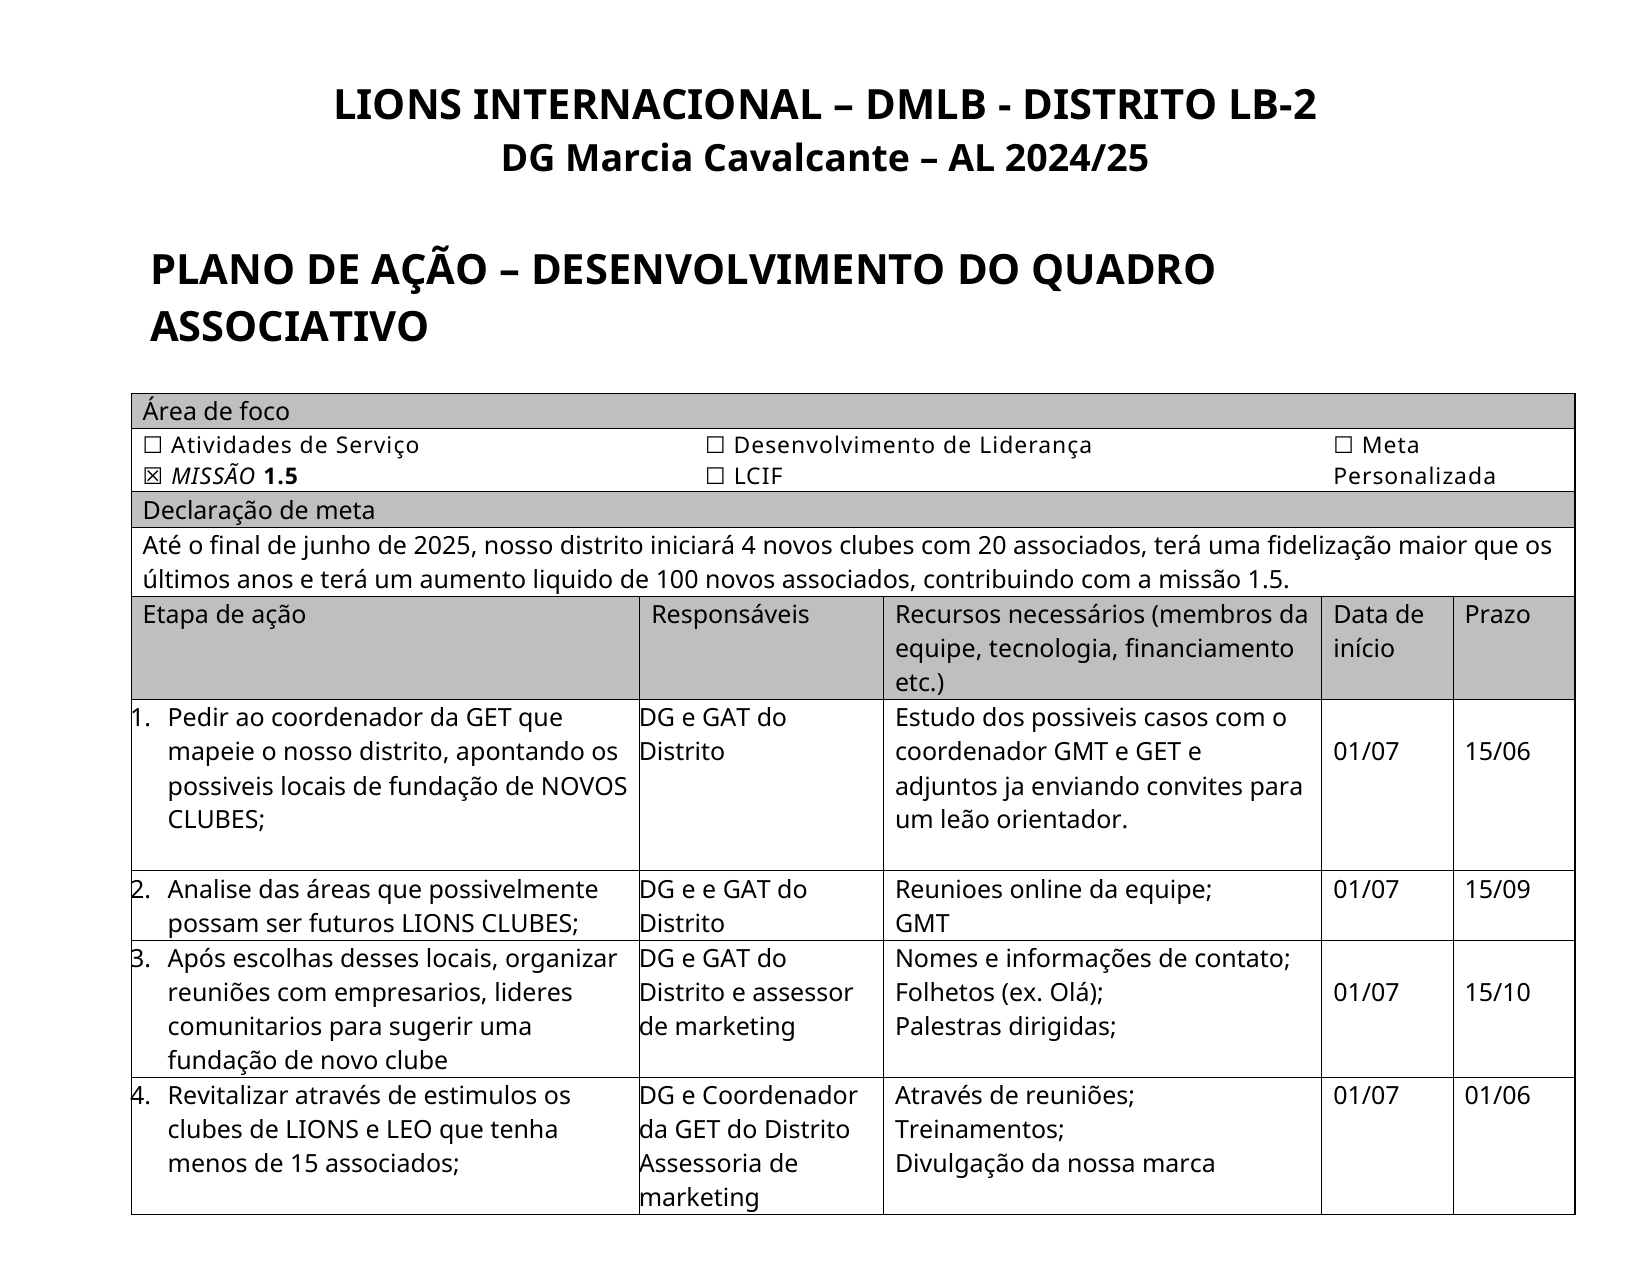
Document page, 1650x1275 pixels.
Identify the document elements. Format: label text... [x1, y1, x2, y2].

table_cell DG e GAT do Distrito e assessor de marketing [640, 941, 883, 1077]
table_header Área de foco [132, 394, 1574, 428]
table_cell Nomes e informações de contato; Folhetos (ex. Olá); Palestras dirigidas; [884, 941, 1321, 1077]
table_cell 15/09 [1454, 871, 1574, 939]
table_cell DG e GAT do Distrito [640, 700, 883, 870]
table_cell 01/07 [1322, 700, 1453, 870]
table_cell 15/10 [1454, 941, 1574, 1077]
table_cell Declaração de meta [132, 492, 1574, 527]
table_cell Analise das áreas que possivelmente possam ser futuros LIONS CLUBES; [132, 871, 639, 939]
text LIONS INTERNACIONAL – DMLB - DISTRITO LB-2 [150, 75, 1500, 132]
table_cell DG e e GAT do Distrito [640, 871, 883, 939]
table_cell Data de início [1322, 597, 1453, 699]
text PLANO DE AÇÃO – DESENVOLVIMENTO DO QUADRO ASSOCIATIVO [150, 239, 1500, 353]
table_cell Desenvolvimento de Liderança LCIF [694, 429, 1322, 491]
table_cell Estudo dos possiveis casos com o coordenador GMT e GET e adjuntos ja enviando convites para um leão orientador. [884, 700, 1321, 870]
table_cell 01/07 [1322, 871, 1453, 939]
table_cell Meta Personalizada [1322, 429, 1574, 491]
table_cell Pedir ao coordenador da GET que mapeie o nosso distrito, apontando os possiveis locais de fundação de NOVOS CLUBES; [132, 700, 639, 870]
table_cell 01/06 [1454, 1078, 1574, 1214]
text DG Marcia Cavalcante – AL 2024/25 [150, 132, 1500, 183]
table_cell Através de reuniões; Treinamentos; Divulgação da nossa marca [884, 1078, 1321, 1214]
table_cell Responsáveis [640, 597, 883, 699]
table_cell 15/06 [1454, 700, 1574, 870]
table_cell DG e Coordenador da GET do Distrito Assessoria de marketing [640, 1078, 883, 1214]
table_cell 01/07 [1322, 1078, 1453, 1214]
table_cell 01/07 [1322, 941, 1453, 1077]
table_cell Etapa de ação [132, 597, 639, 699]
table_cell Reunioes online da equipe; GMT [884, 871, 1321, 939]
table_cell Após escolhas desses locais, organizar reuniões com empresarios, lideres comunitarios para sugerir uma fundação de novo clube [132, 941, 639, 1077]
table_cell Prazo [1454, 597, 1574, 699]
table_cell Revitalizar através de estimulos os clubes de LIONS e LEO que tenha menos de 15 associados; [132, 1078, 639, 1214]
table_cell Atividades de Serviço MISSÃO 1.5 [132, 429, 694, 491]
table_cell Até o final de junho de 2025, nosso distrito iniciará 4 novos clubes com 20 associados, terá uma fidelização maior que os últimos anos e terá um aumento liquido de 100 novos associados, contribuindo com a missão 1.5. [132, 528, 1574, 596]
table_cell Recursos necessários (membros da equipe, tecnologia, financiamento etc.) [884, 597, 1321, 699]
